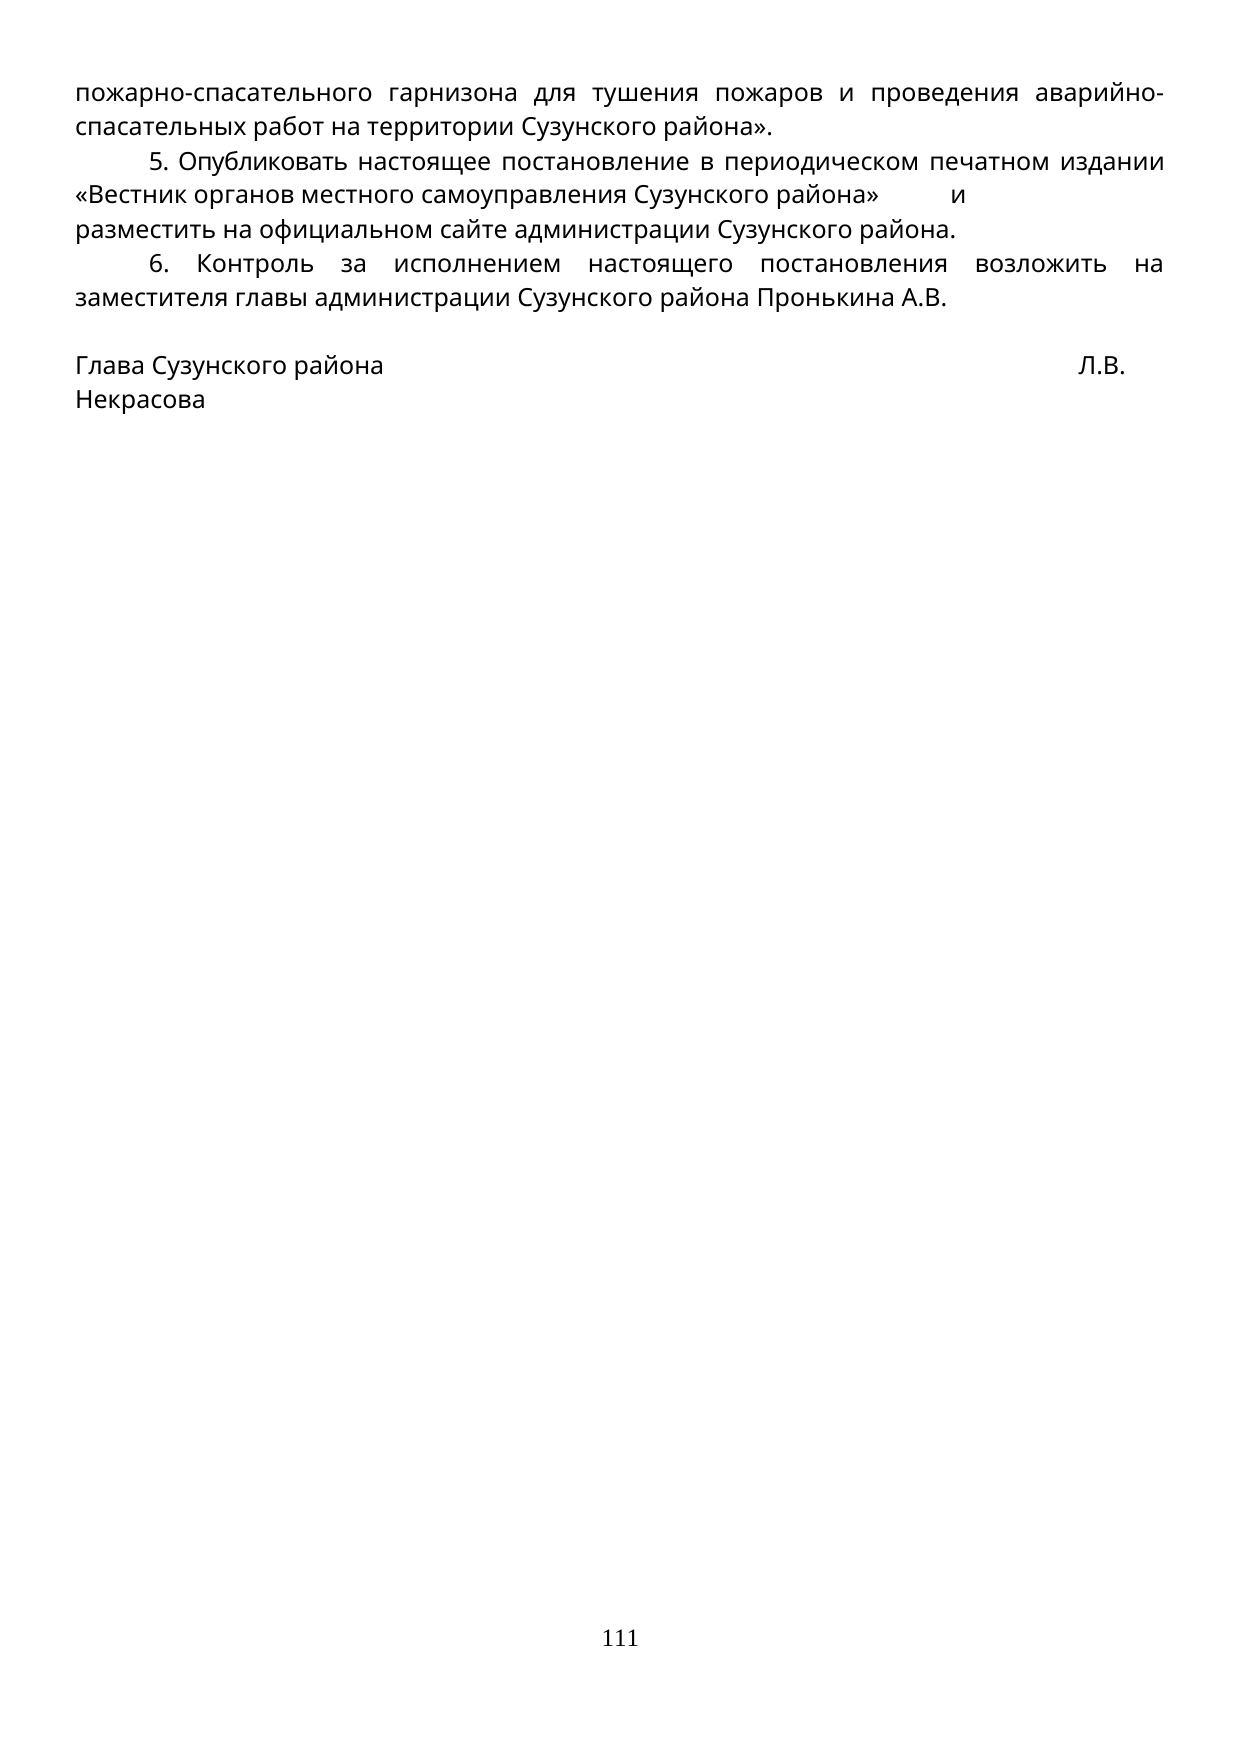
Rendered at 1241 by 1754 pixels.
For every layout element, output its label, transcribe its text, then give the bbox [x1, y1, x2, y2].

text 5. Опубликовать настоящее постановление в периодическом печатном издании «Вестник органов местного самоуправления Сузунского района» и [75, 143, 1165, 211]
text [75, 75, 1165, 143]
text разместить на официальном сайте администрации Сузунского района. [75, 211, 1165, 245]
text 6. Контроль за исполнением настоящего постановления возложить на заместителя главы администрации Сузунского района Пронькина А.В. [75, 245, 1165, 313]
text Глава Сузунского района Л.В. Некрасова [75, 347, 1165, 416]
